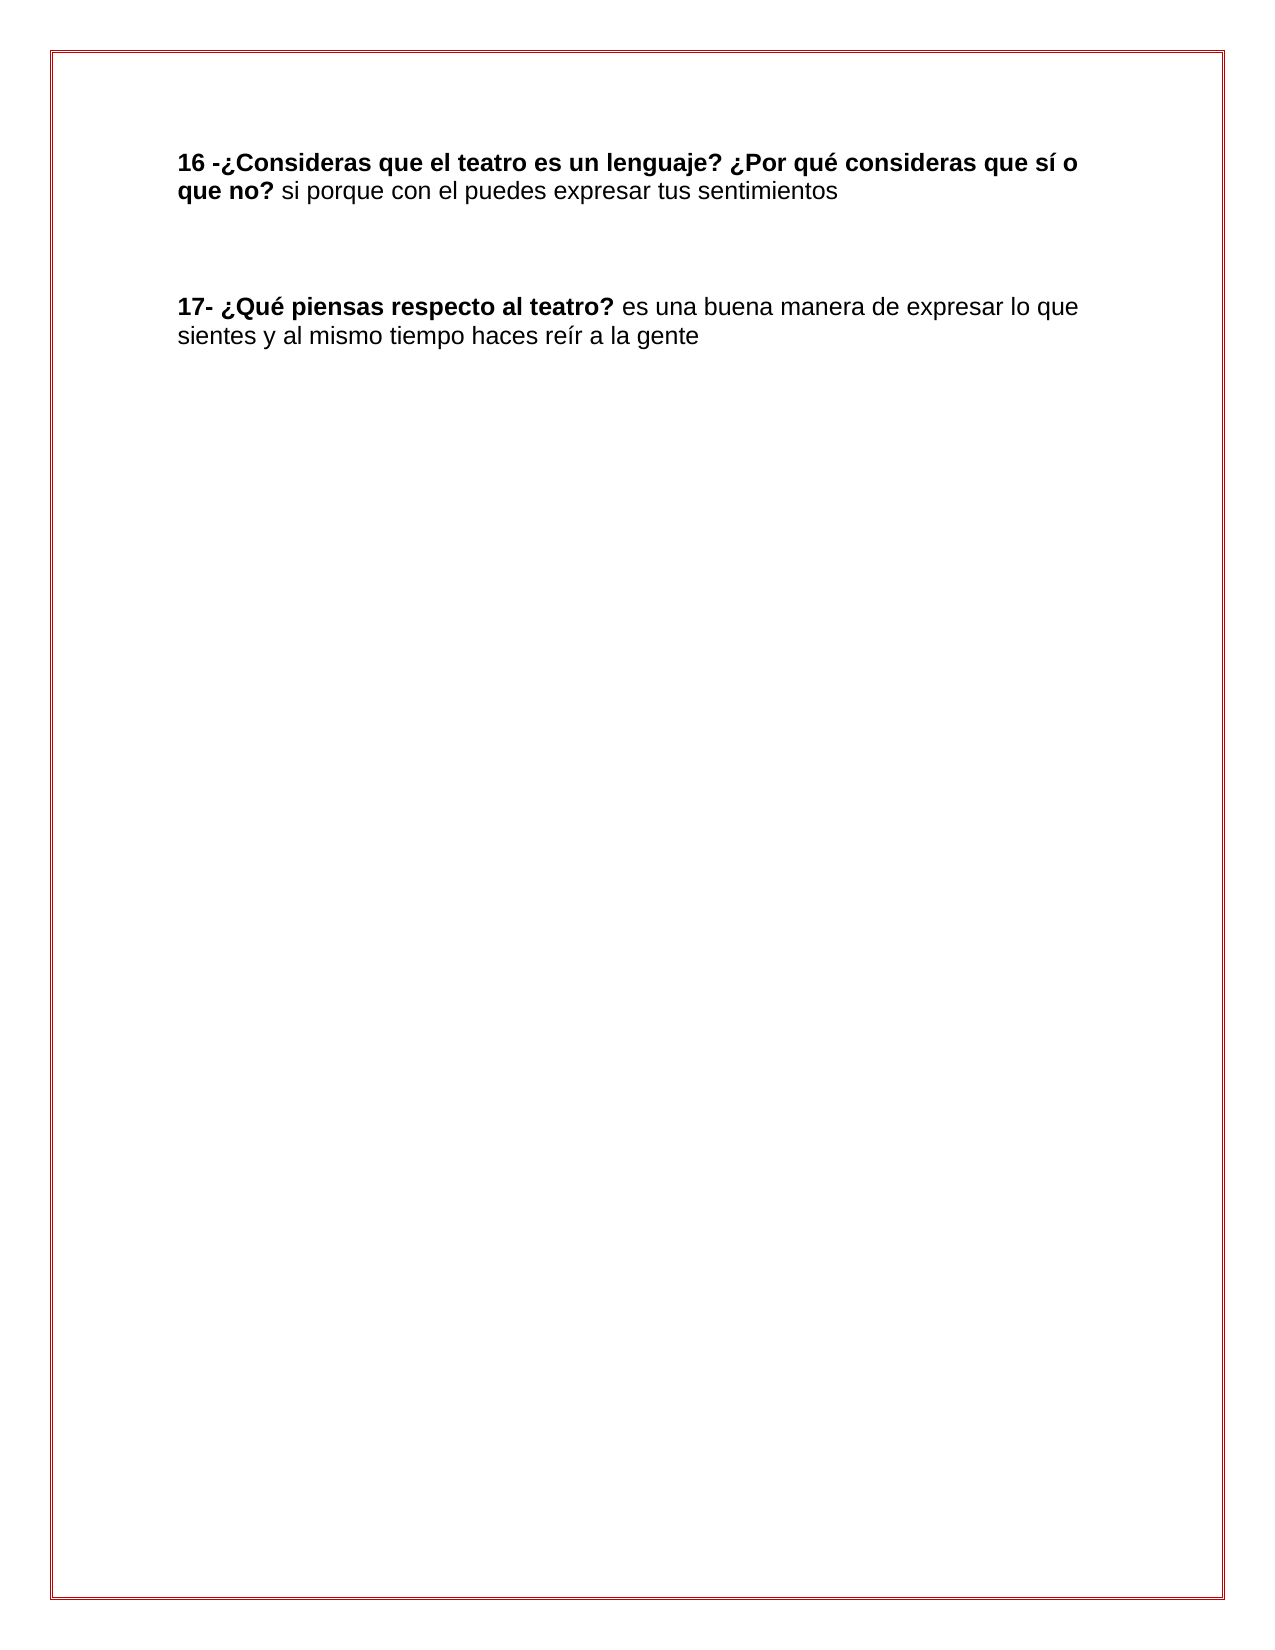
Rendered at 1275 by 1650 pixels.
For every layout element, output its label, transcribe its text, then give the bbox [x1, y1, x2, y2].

text 17- ¿Qué piensas respecto al teatro? es una buena manera de expresar lo que sientes y al mismo tiempo haces reír a la gente [177, 292, 1098, 350]
text 16 -¿Consideras que el teatro es un lenguaje? ¿Por qué consideras que sí o que no? si porque con el puedes expresar tus sentimientos [177, 148, 1098, 205]
